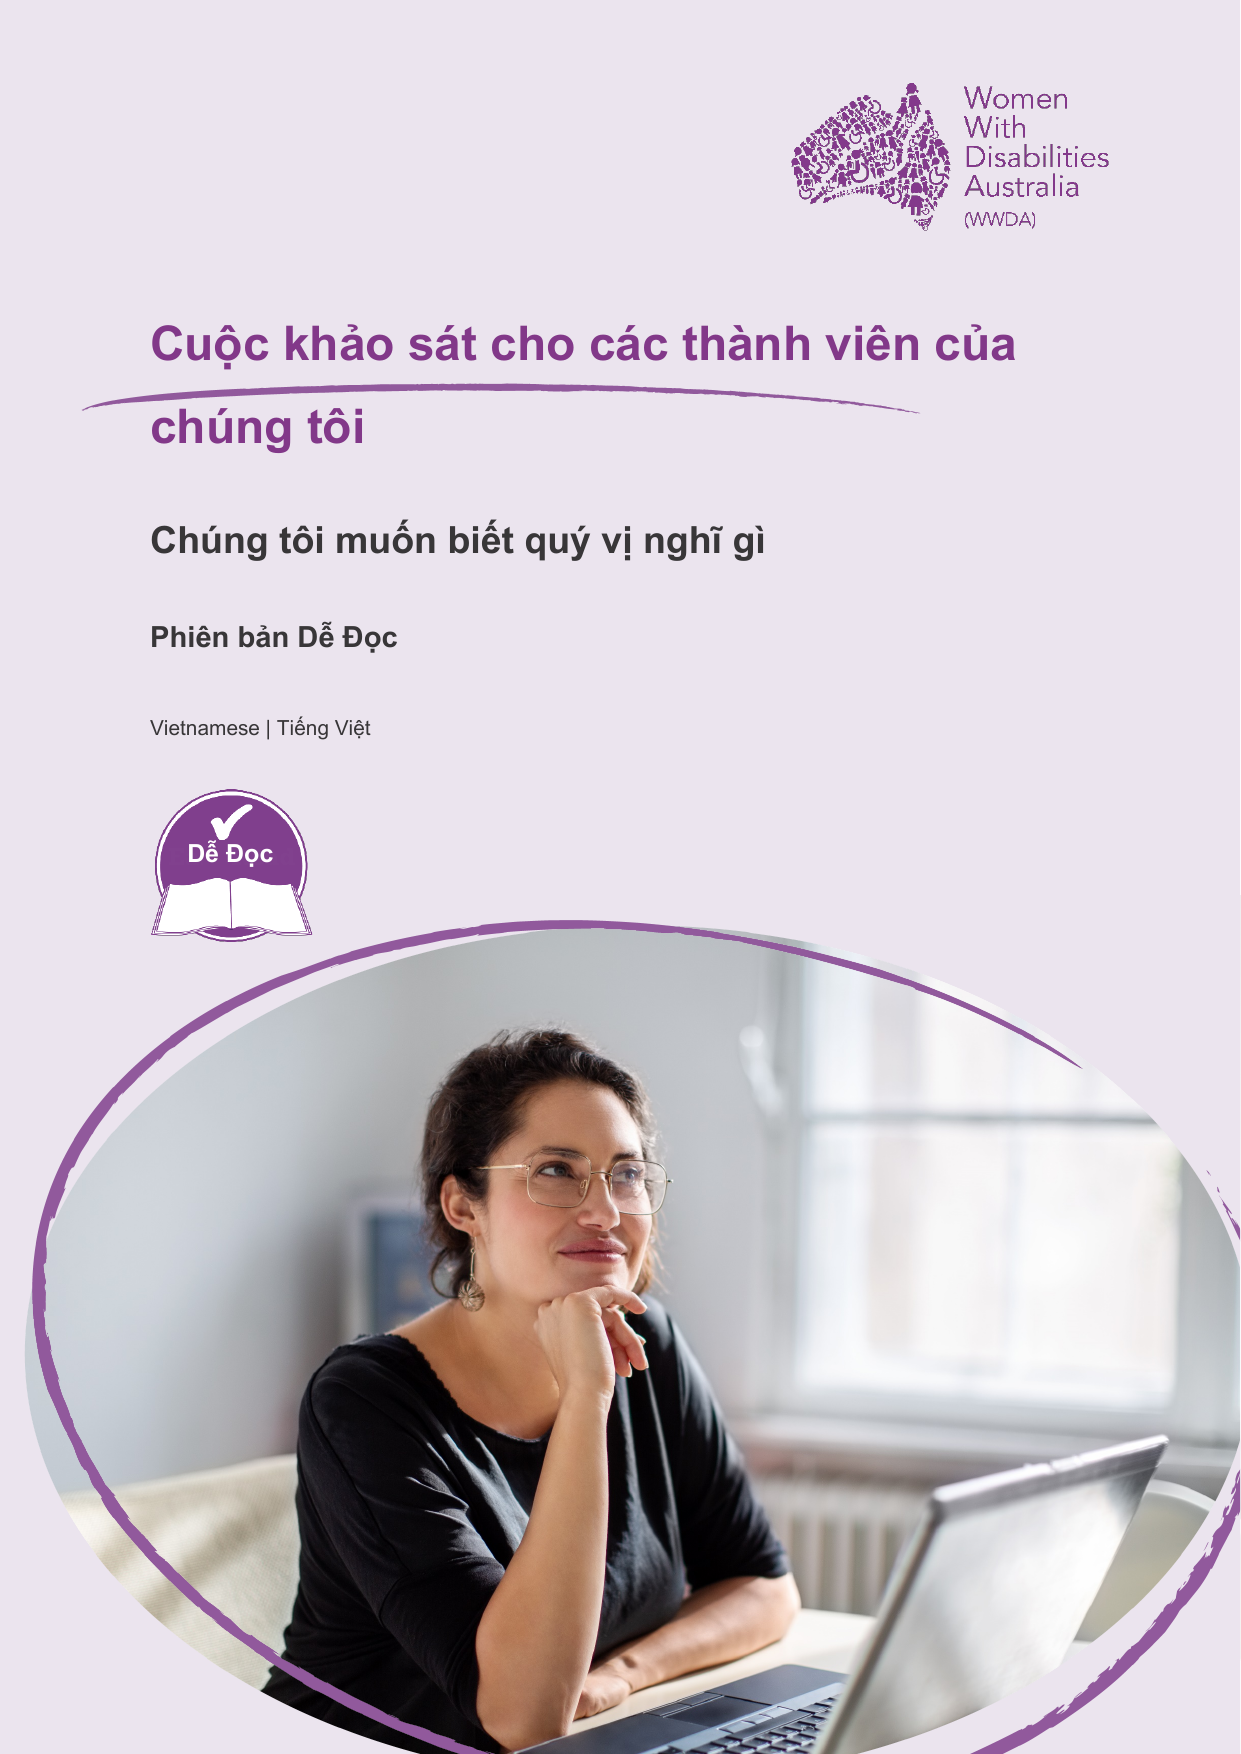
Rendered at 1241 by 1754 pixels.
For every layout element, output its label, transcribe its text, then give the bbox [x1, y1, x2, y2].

subtitle Cuộc khảo sát cho các thành viên của chúng tôi [150, 315, 1090, 453]
subtitle Phiên bản Dễ Đọc Vietnamese | Tiếng Việt [150, 620, 1090, 740]
subtitle Chúng tôi muốn biết quý vị nghĩ gì [150, 518, 1090, 561]
picture [0, 0, 1241, 1754]
